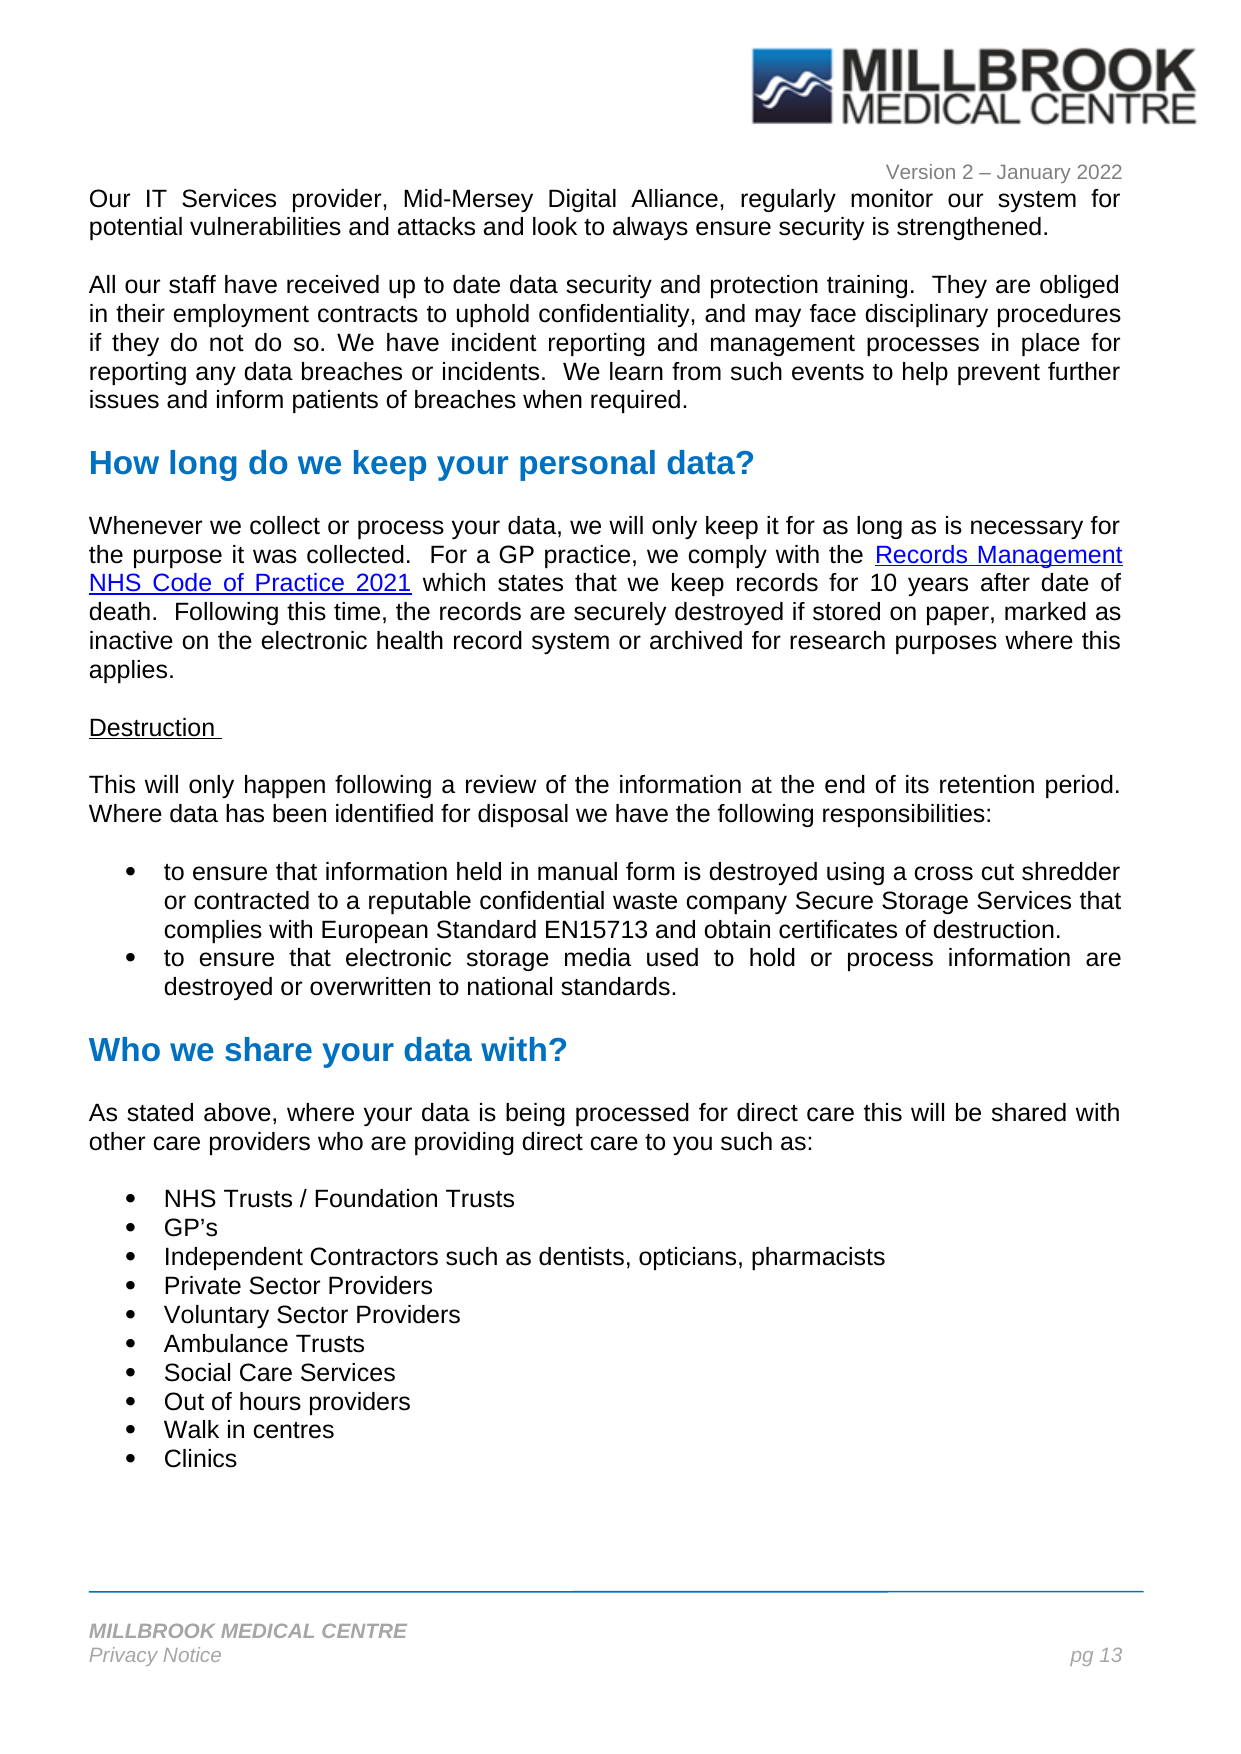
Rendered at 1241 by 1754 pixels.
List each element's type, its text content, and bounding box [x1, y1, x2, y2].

list Independent Contractors such as dentists, opticians, pharmacists [126, 1242, 1123, 1271]
list Out of hours providers [126, 1386, 1123, 1415]
list NHS Trusts / Foundation Trusts [126, 1184, 1123, 1213]
list Voluntary Sector Providers [126, 1300, 1123, 1329]
list Clinics [126, 1444, 1123, 1473]
list Social Care Services [126, 1358, 1123, 1386]
text As stated above, where your data is being processed for direct care this will be shared with other care providers who are providing direct care to you such as: [89, 1098, 1123, 1155]
list Private Sector Providers [126, 1271, 1123, 1300]
text All our staff have received up to date data security and protection training. They are obliged in their employment contracts to uphold confidentiality, and may face disciplinary procedures if they do not do so. We have incident reporting and management processes in place for reporting any data breaches or incidents. We learn from such events to help prevent further issues and inform patients of breaches when required. [89, 270, 1123, 414]
text How long do we keep your personal data? [89, 443, 1123, 482]
text Destruction [89, 712, 1123, 741]
list Walk in centres [126, 1415, 1123, 1444]
list Ambulance Trusts [126, 1329, 1123, 1358]
list GP’s [126, 1213, 1123, 1242]
text Who we share your data with? [89, 1030, 1123, 1069]
list to ensure that electronic storage media used to hold or process information are destroyed or overwritten to national standards. [126, 943, 1123, 1001]
text This will only happen following a review of the information at the end of its retention period. Where data has been identified for disposal we have the following responsibilities: [89, 770, 1123, 828]
list to ensure that information held in manual form is destroyed using a cross cut shredder or contracted to a reputable confidential waste company Secure Storage Services that complies with European Standard EN15713 and obtain certificates of destruction. [126, 857, 1123, 943]
text Our IT Services provider, Mid-Mersey Digital Alliance, regularly monitor our system for potential vulnerabilities and attacks and look to always ensure security is strengthened. [89, 184, 1123, 241]
text Whenever we collect or process your data, we will only keep it for as long as is necessary for the purpose it was collected. For a GP practice, we comply with the Records Management NHS Code of Practice 2021 which states that we keep records for 10 years after date of death. Following this time, the records are securely destroyed if stored on paper, marked as inactive on the electronic health record system or archived for research purposes where this applies. [89, 511, 1123, 683]
